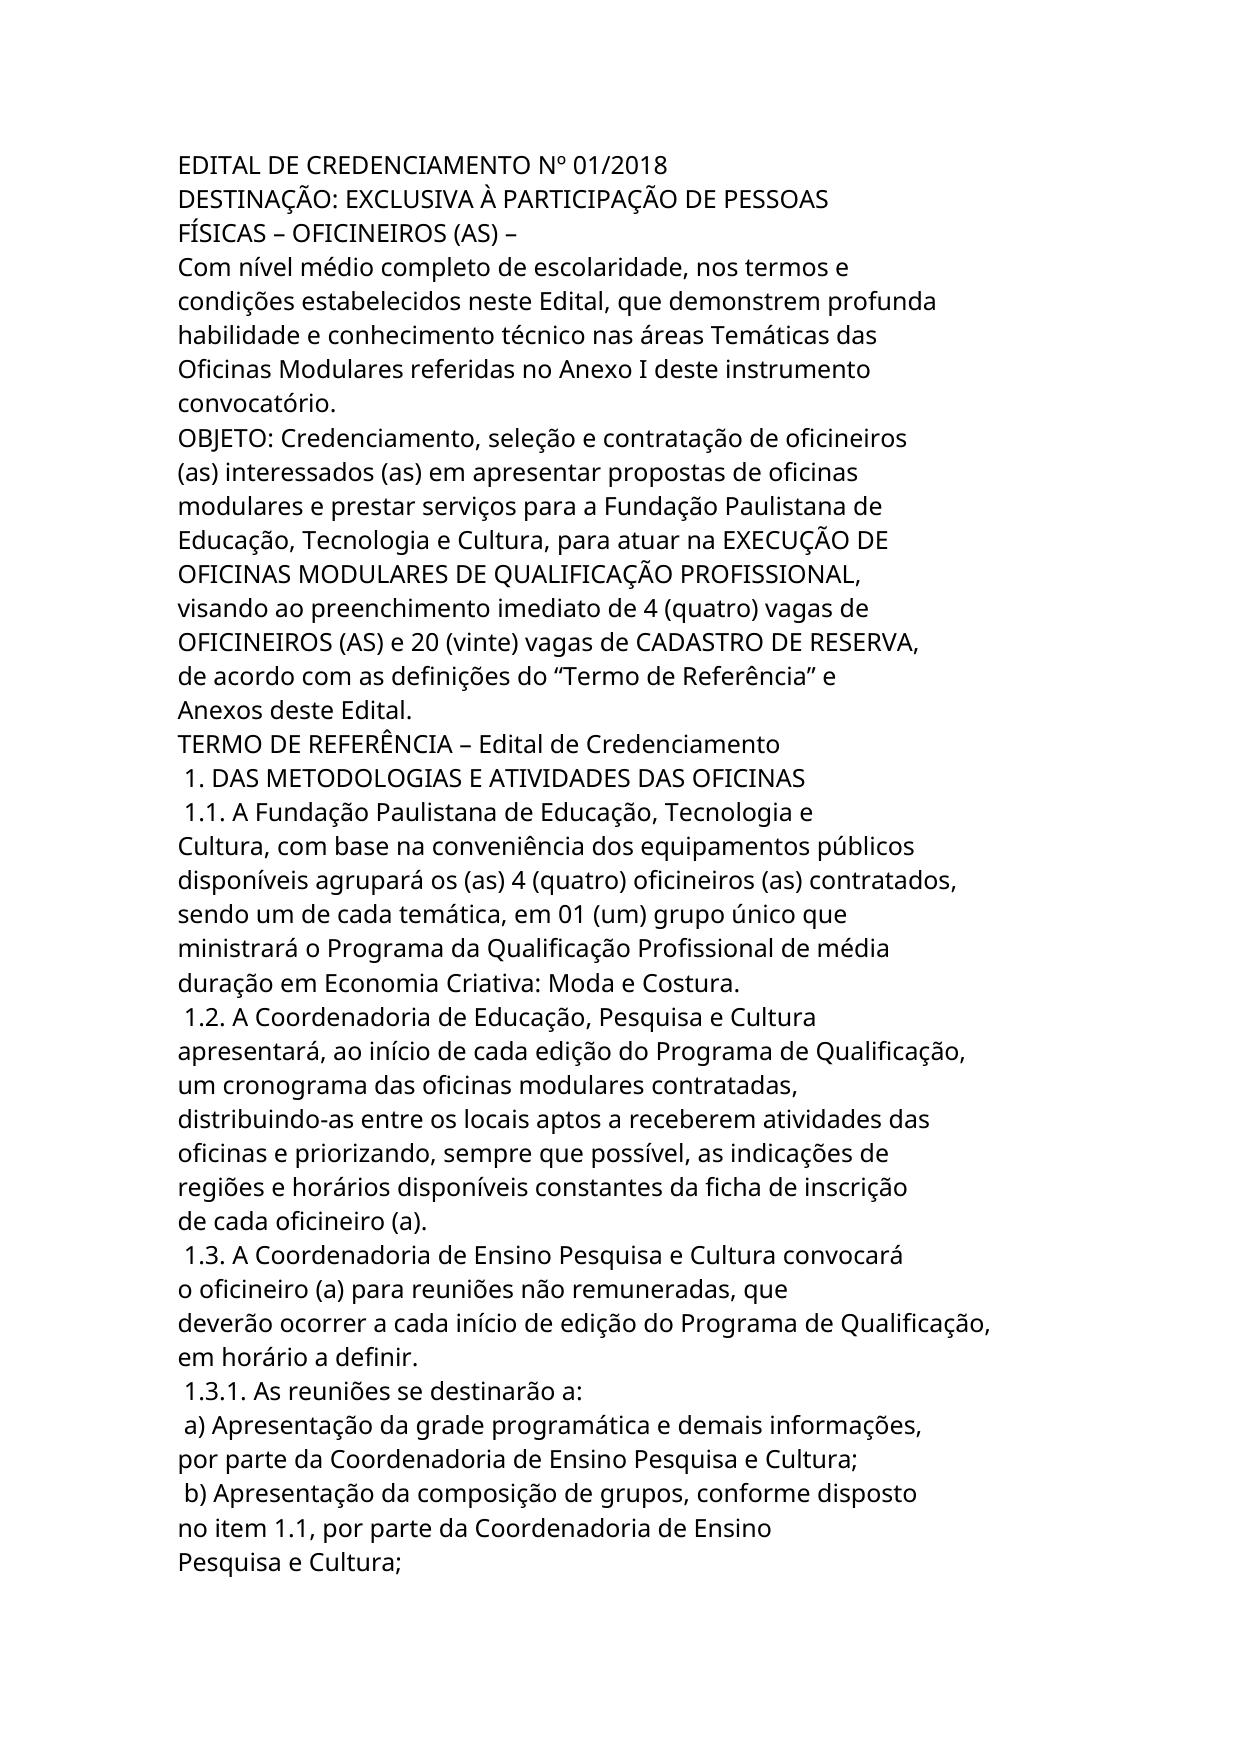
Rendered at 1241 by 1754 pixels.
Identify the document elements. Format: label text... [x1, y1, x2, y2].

text condições estabelecidos neste Edital, que demonstrem profunda [177, 284, 1063, 318]
text duração em Economia Criativa: Moda e Costura. [177, 965, 1063, 999]
text 1. DAS METODOLOGIAS E ATIVIDADES DAS OFICINAS [177, 761, 1063, 795]
text 1.2. A Coordenadoria de Educação, Pesquisa e Cultura [177, 999, 1063, 1033]
text disponíveis agrupará os (as) 4 (quatro) oficineiros (as) contratados, [177, 863, 1063, 897]
text Educação, Tecnologia e Cultura, para atuar na EXECUÇÃO DE [177, 522, 1063, 556]
text oficinas e priorizando, sempre que possível, as indicações de [177, 1136, 1063, 1169]
text modulares e prestar serviços para a Fundação Paulistana de [177, 488, 1063, 522]
text Cultura, com base na conveniência dos equipamentos públicos [177, 829, 1063, 863]
text distribuindo-as entre os locais aptos a receberem atividades das [177, 1101, 1063, 1136]
text 1.3.1. As reuniões se destinarão a: [177, 1374, 1063, 1408]
text OBJETO: Credenciamento, seleção e contratação de oficineiros [177, 420, 1063, 454]
text (as) interessados (as) em apresentar propostas de oficinas [177, 454, 1063, 488]
text Oficinas Modulares referidas no Anexo I deste instrumento [177, 352, 1063, 386]
text deverão ocorrer a cada início de edição do Programa de Qualificação, [177, 1306, 1063, 1340]
text OFICINEIROS (AS) e 20 (vinte) vagas de CADASTRO DE RESERVA, [177, 624, 1063, 659]
text 1.3. A Coordenadoria de Ensino Pesquisa e Cultura convocará [177, 1238, 1063, 1272]
text EDITAL DE CREDENCIAMENTO Nº 01/2018 [177, 148, 1063, 182]
text sendo um de cada temática, em 01 (um) grupo único que [177, 897, 1063, 931]
text convocatório. [177, 386, 1063, 420]
text a) Apresentação da grade programática e demais informações, [177, 1408, 1063, 1442]
text visando ao preenchimento imediato de 4 (quatro) vagas de [177, 591, 1063, 624]
text Com nível médio completo de escolaridade, nos termos e [177, 250, 1063, 284]
text de cada oficineiro (a). [177, 1204, 1063, 1238]
text por parte da Coordenadoria de Ensino Pesquisa e Cultura; [177, 1442, 1063, 1476]
text OFICINAS MODULARES DE QUALIFICAÇÃO PROFISSIONAL, [177, 556, 1063, 591]
text o oficineiro (a) para reuniões não remuneradas, que [177, 1272, 1063, 1306]
text de acordo com as definições do “Termo de Referência” e [177, 659, 1063, 693]
text um cronograma das oficinas modulares contratadas, [177, 1067, 1063, 1101]
text no item 1.1, por parte da Coordenadoria de Ensino [177, 1510, 1063, 1544]
text TERMO DE REFERÊNCIA – Edital de Credenciamento [177, 727, 1063, 761]
text em horário a definir. [177, 1340, 1063, 1374]
text DESTINAÇÃO: EXCLUSIVA À PARTICIPAÇÃO DE PESSOAS [177, 182, 1063, 216]
text FÍSICAS – OFICINEIROS (AS) – [177, 216, 1063, 250]
text regiões e horários disponíveis constantes da ficha de inscrição [177, 1169, 1063, 1204]
text b) Apresentação da composição de grupos, conforme disposto [177, 1476, 1063, 1510]
text Pesquisa e Cultura; [177, 1544, 1063, 1578]
text apresentará, ao início de cada edição do Programa de Qualificação, [177, 1033, 1063, 1067]
text ministrará o Programa da Qualificação Profissional de média [177, 931, 1063, 965]
text habilidade e conhecimento técnico nas áreas Temáticas das [177, 318, 1063, 352]
text 1.1. A Fundação Paulistana de Educação, Tecnologia e [177, 795, 1063, 829]
text Anexos deste Edital. [177, 693, 1063, 727]
